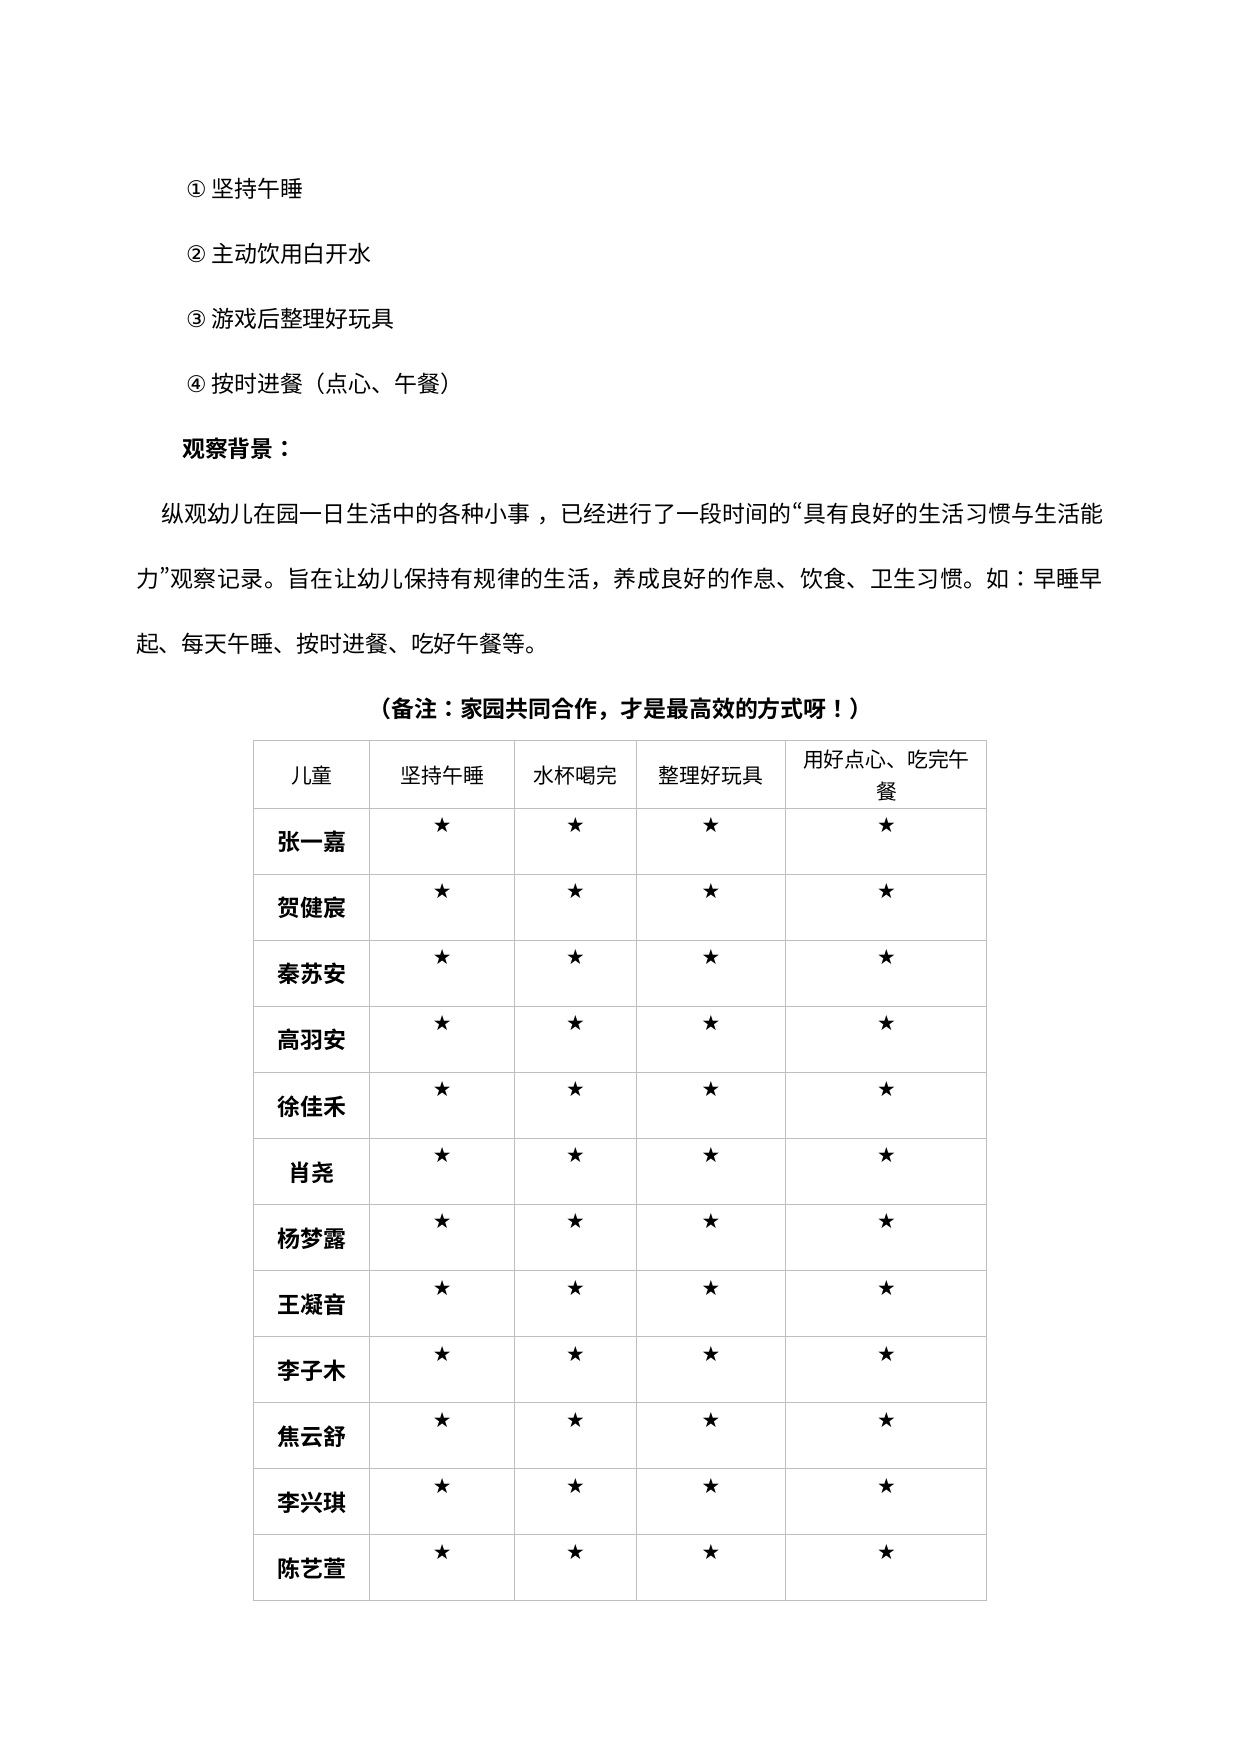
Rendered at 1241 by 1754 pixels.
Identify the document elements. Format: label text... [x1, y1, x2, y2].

table_cell ★ [786, 1535, 986, 1600]
table_header 儿童 [254, 741, 369, 807]
table_cell 李子木 [254, 1337, 369, 1402]
text 纵观幼儿在园一日生活中的各种小事 ，已经进行了一段时间的“具有良好的生活习惯与生活能力”观察记录。旨在让幼儿保持有规律的生活，养成良好的作息、饮食、卫生习惯。如：早睡早起、每天午睡、按时进餐、吃好午餐等。 [136, 479, 1104, 674]
table_cell ★ [370, 1271, 514, 1336]
table_cell ★ [637, 1337, 785, 1402]
table_cell ★ [637, 1007, 785, 1072]
table_cell ★ [515, 1337, 636, 1402]
table_cell 秦苏安 [254, 941, 369, 1006]
table_cell ★ [786, 1271, 986, 1336]
table_cell ★ [786, 809, 986, 873]
table_cell ★ [370, 941, 514, 1006]
table_header 整理好玩具 [637, 741, 785, 807]
table_cell ★ [515, 1007, 636, 1072]
table_cell ★ [637, 1139, 785, 1204]
table_cell 高羽安 [254, 1007, 369, 1072]
list ④按时进餐（点心、午餐） [186, 349, 1104, 414]
table_cell ★ [786, 875, 986, 939]
table_cell ★ [515, 1139, 636, 1204]
table_cell ★ [370, 1205, 514, 1270]
table_cell 焦云舒 [254, 1403, 369, 1468]
table_header 坚持午睡 [370, 741, 514, 807]
table_cell ★ [515, 1535, 636, 1600]
table_cell ★ [515, 809, 636, 873]
table_cell ★ [637, 1271, 785, 1336]
table_cell ★ [370, 1007, 514, 1072]
table_cell ★ [786, 1073, 986, 1138]
table_cell ★ [370, 1337, 514, 1402]
table_cell ★ [370, 875, 514, 939]
table_cell ★ [786, 1205, 986, 1270]
table_cell ★ [637, 1205, 785, 1270]
table_cell 陈艺萱 [254, 1535, 369, 1600]
table_cell ★ [515, 1073, 636, 1138]
table_cell ★ [370, 1073, 514, 1138]
table_cell ★ [515, 875, 636, 939]
text （备注：家园共同合作，才是最高效的方式呀！） [136, 674, 1104, 739]
table_cell ★ [786, 1007, 986, 1072]
list ①坚持午睡 [186, 154, 1104, 219]
table_cell ★ [370, 1535, 514, 1600]
table_cell ★ [515, 1403, 636, 1468]
table_cell ★ [515, 1205, 636, 1270]
table_cell ★ [786, 1337, 986, 1402]
table_cell ★ [515, 1271, 636, 1336]
table_cell ★ [786, 1403, 986, 1468]
table_cell ★ [637, 1403, 785, 1468]
table_cell 贺健宸 [254, 875, 369, 939]
table_cell ★ [637, 1073, 785, 1138]
table_cell 徐佳禾 [254, 1073, 369, 1138]
table_cell ★ [637, 809, 785, 873]
table_cell 杨梦露 [254, 1205, 369, 1270]
list ②主动饮用白开水 [186, 219, 1104, 284]
table_cell ★ [370, 1139, 514, 1204]
table_cell 张一嘉 [254, 809, 369, 873]
table_cell ★ [786, 1469, 986, 1534]
table_cell ★ [637, 1535, 785, 1600]
table_cell ★ [515, 1469, 636, 1534]
table_cell 王凝音 [254, 1271, 369, 1336]
table_cell ★ [515, 941, 636, 1006]
table_cell 李兴琪 [254, 1469, 369, 1534]
table_cell ★ [370, 1403, 514, 1468]
list ③游戏后整理好玩具 [186, 284, 1104, 349]
table_header 用好点心、吃完午餐 [786, 741, 986, 807]
table_cell ★ [370, 1469, 514, 1534]
table_cell ★ [786, 941, 986, 1006]
table_cell ★ [637, 1469, 785, 1534]
table_cell 肖尧 [254, 1139, 369, 1204]
table_cell ★ [637, 875, 785, 939]
table_header 水杯喝完 [515, 741, 636, 807]
table_cell ★ [637, 941, 785, 1006]
table_cell ★ [786, 1139, 986, 1204]
table_cell ★ [370, 809, 514, 873]
text 观察背景： [136, 414, 1104, 479]
